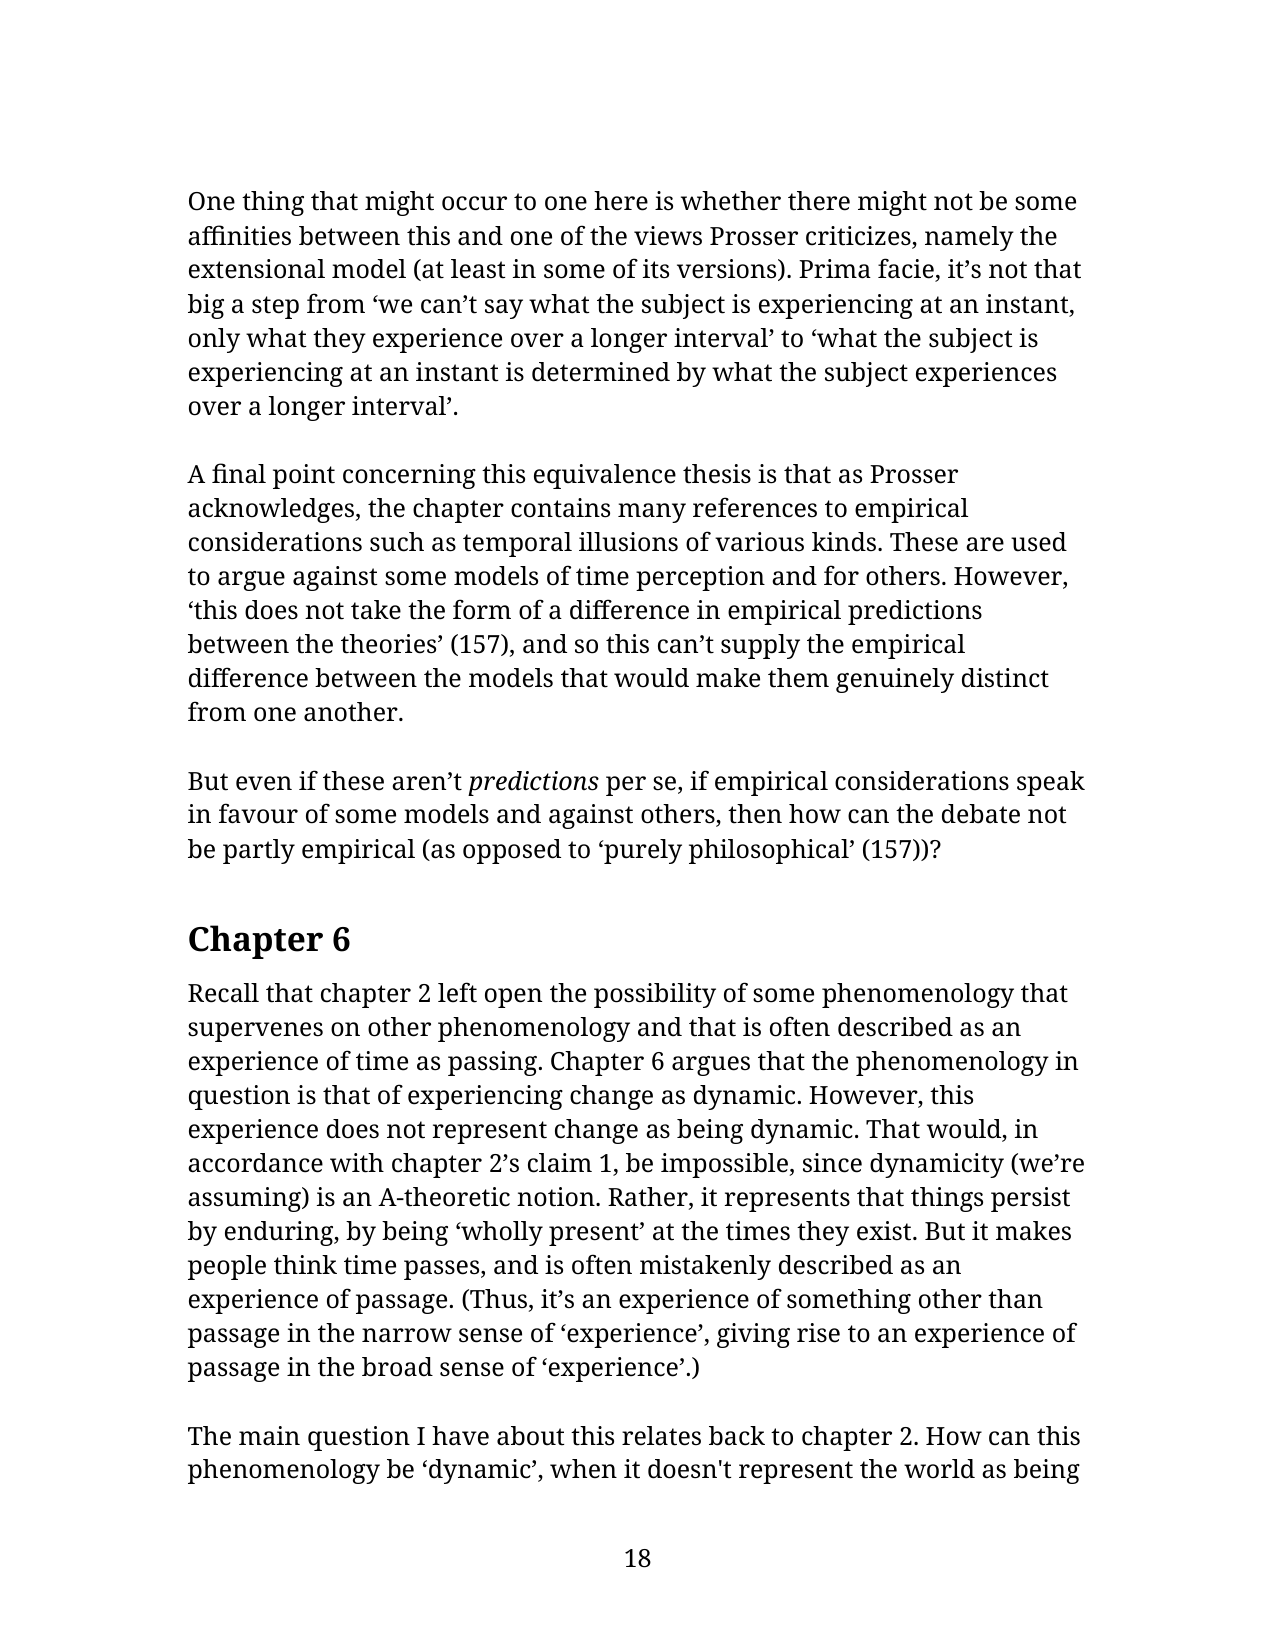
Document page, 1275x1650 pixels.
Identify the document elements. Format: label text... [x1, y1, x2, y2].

text One thing that might occur to one here is whether there might not be some affinities between this and one of the views Prosser criticizes, namely the extensional model (at least in some of its versions). Prima facie, it’s not that big a step from ‘we can’t say what the subject is experiencing at an instant, only what they experience over a longer interval’ to ‘what the subject is experiencing at an instant is determined by what the subject experiences over a longer interval’. [187, 184, 1087, 422]
text Recall that chapter 2 left open the possibility of some phenomenology that supervenes on other phenomenology and that is often described as an experience of time as passing. Chapter 6 argues that the phenomenology in question is that of experiencing change as dynamic. However, this experience does not represent change as being dynamic. That would, in accordance with chapter 2’s claim 1, be impossible, since dynamicity (we’re assuming) is an A-theoretic notion. Rather, it represents that things persist by enduring, by being ‘wholly present’ at the times they exist. But it makes people think time passes, and is often mistakenly described as an experience of passage. (Thus, it’s an experience of something other than passage in the narrow sense of ‘experience’, giving rise to an experience of passage in the broad sense of ‘experience’.) [187, 975, 1087, 1384]
text A final point concerning this equivalence thesis is that as Prosser acknowledges, the chapter contains many references to empirical considerations such as temporal illusions of various kinds. These are used to argue against some models of time perception and for others. However, ‘this does not take the form of a difference in empirical predictions between the theories’ (157), and so this can’t supply the empirical difference between the models that would make them genuinely distinct from one another. [187, 457, 1087, 729]
text But even if these aren’t predictions per se, if empirical considerations speak in favour of some models and against others, then how can the debate not be partly empirical (as opposed to ‘purely philosophical’ (157))? [187, 763, 1087, 865]
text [187, 1418, 1087, 1486]
subtitle Chapter 6 [187, 915, 1087, 961]
